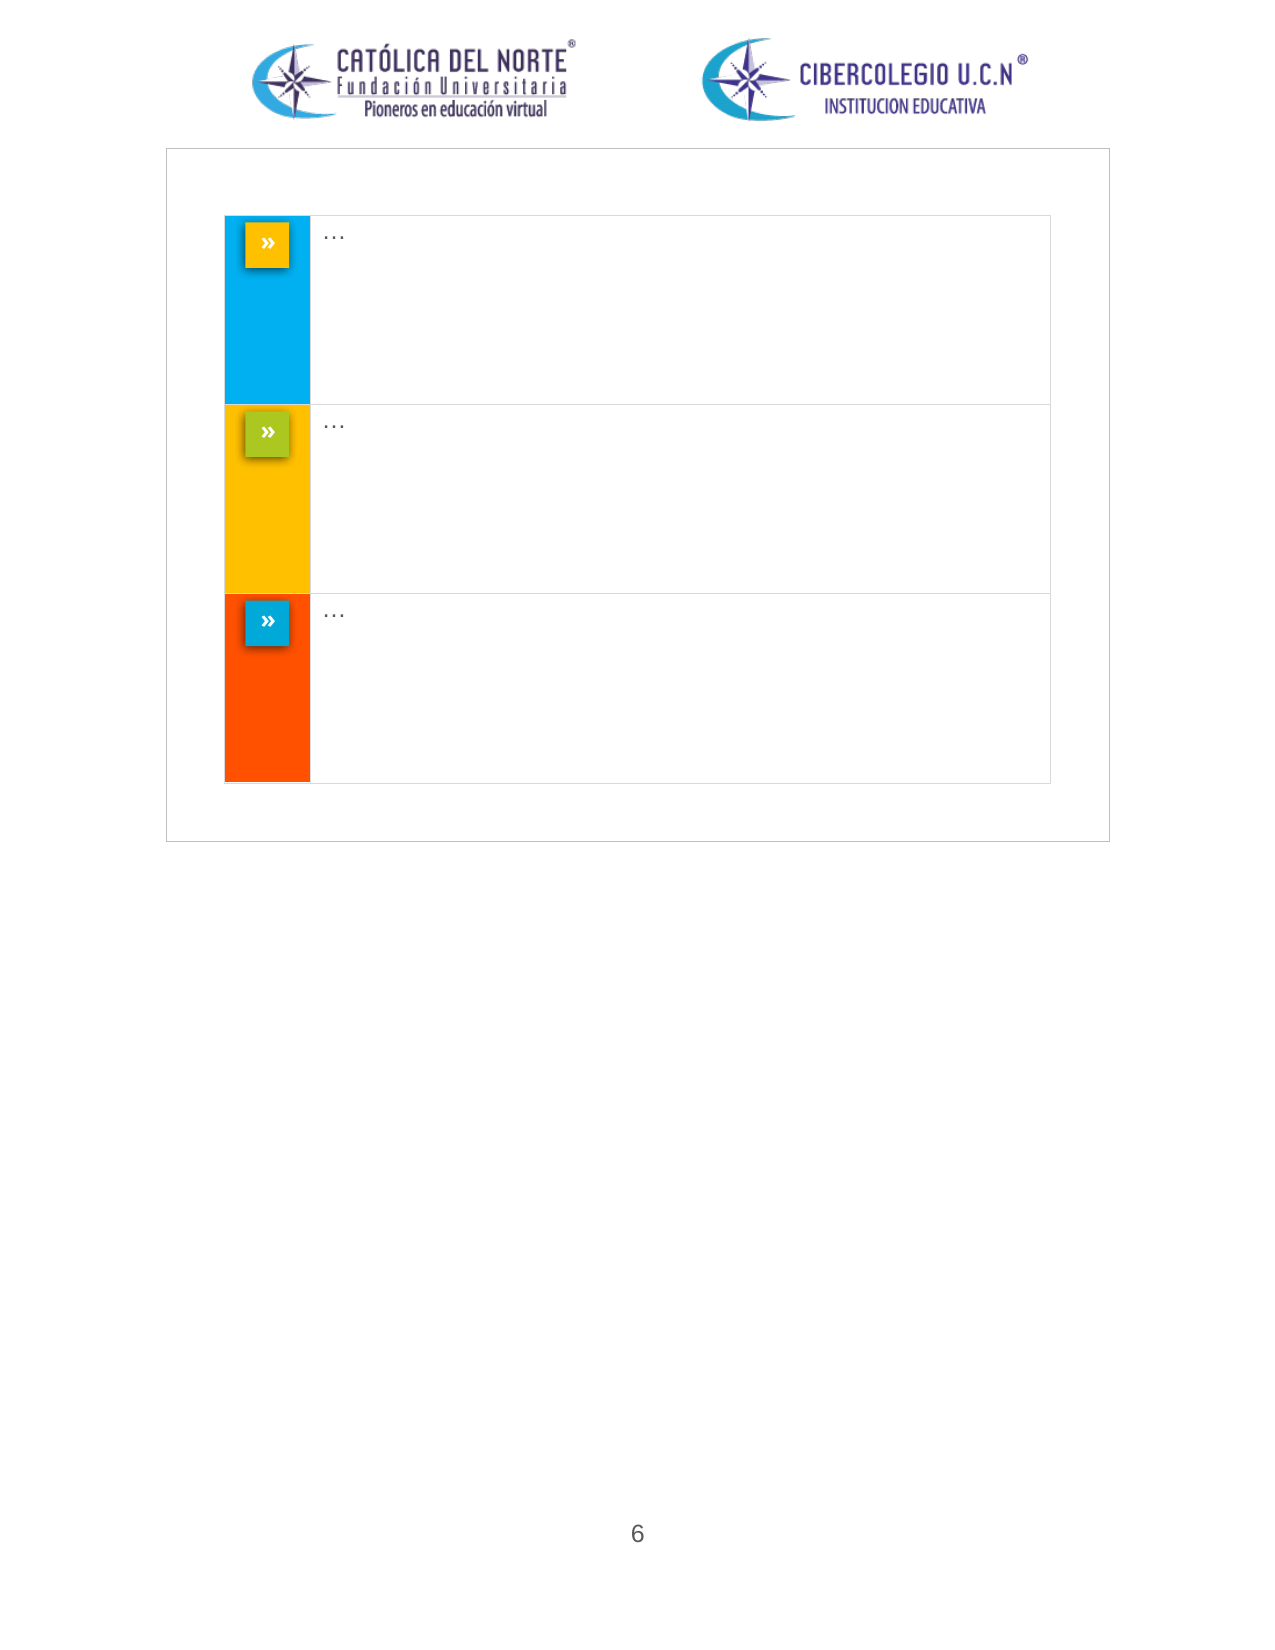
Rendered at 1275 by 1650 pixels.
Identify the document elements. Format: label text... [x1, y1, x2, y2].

picture [212, 22, 615, 135]
picture [672, 25, 1057, 133]
